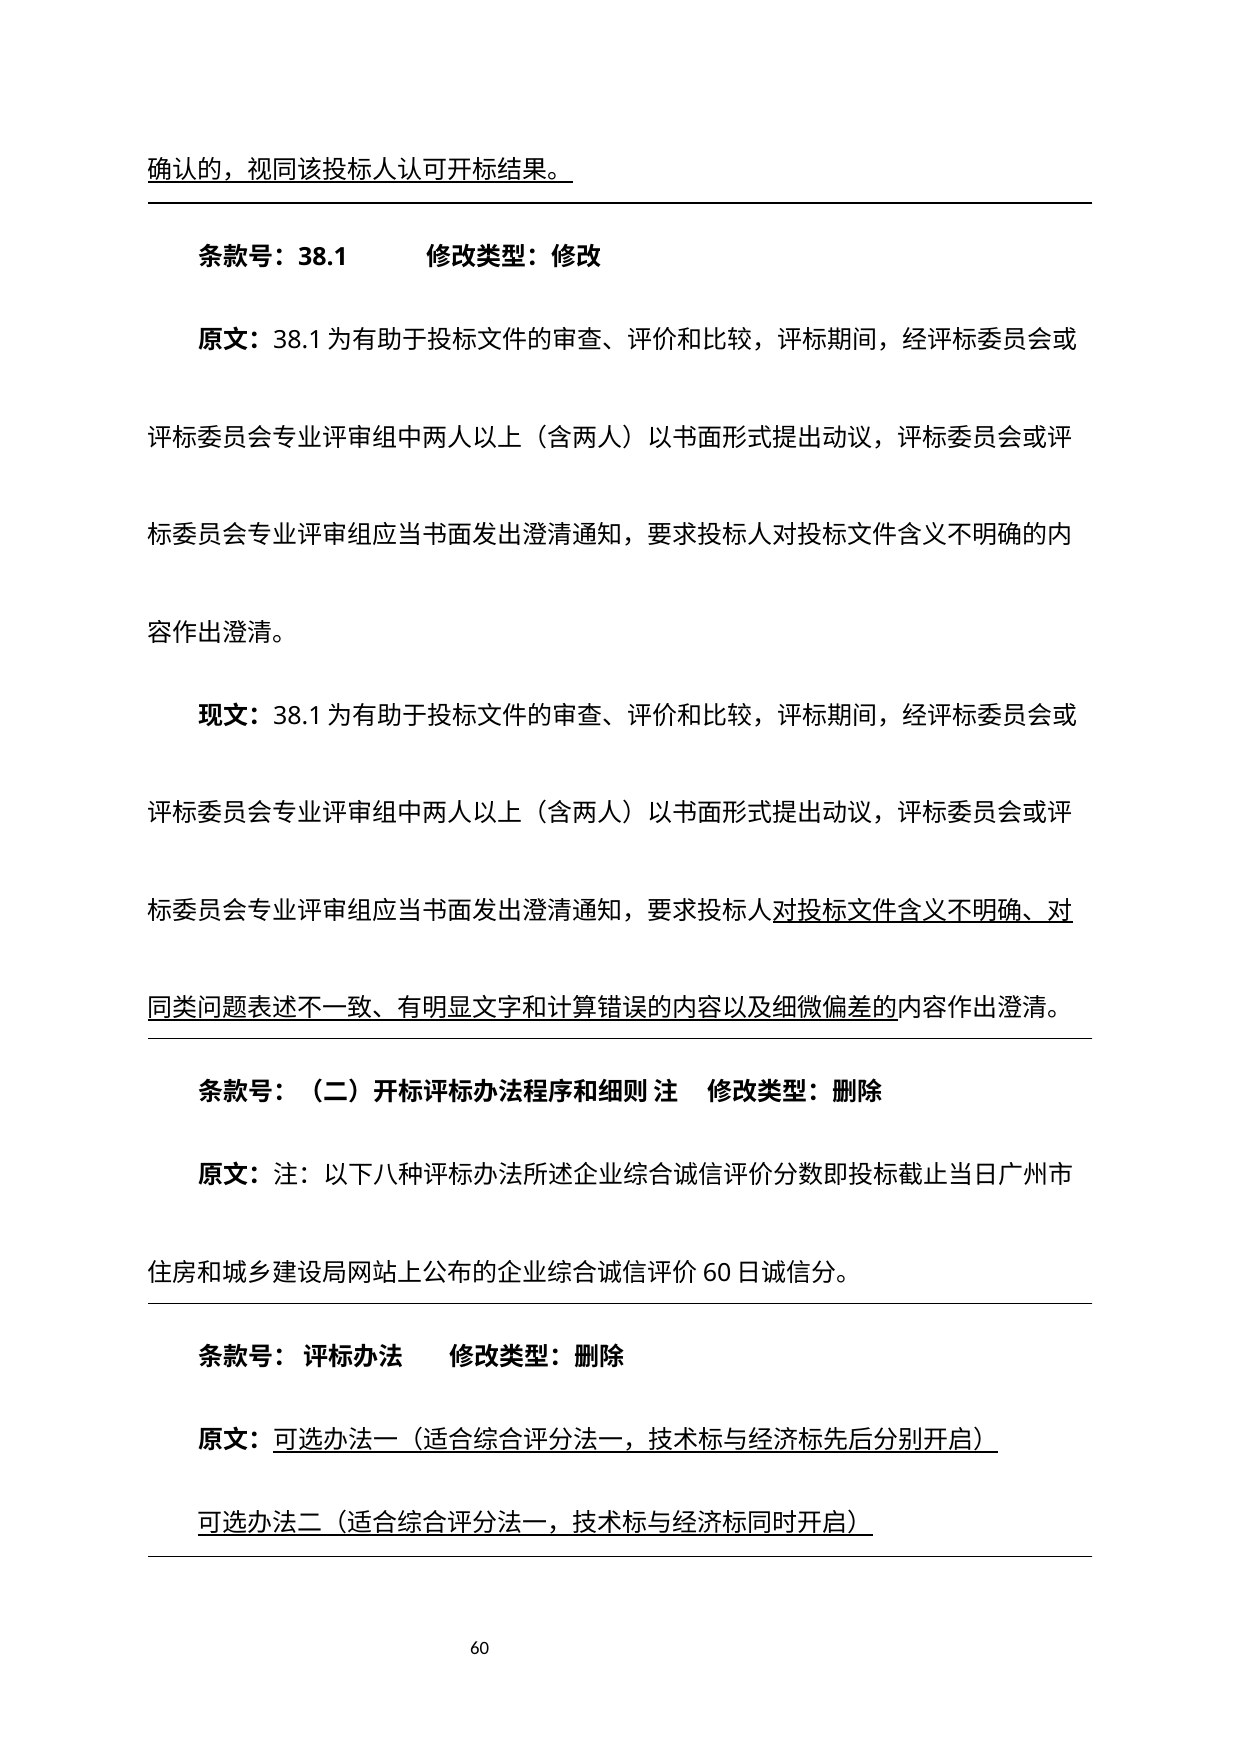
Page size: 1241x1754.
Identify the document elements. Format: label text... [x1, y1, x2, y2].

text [148, 135, 1092, 202]
text 原文：注：以下八种评标办法所述企业综合诚信评价分数即投标截止当日广州市住房和城乡建设局网站上公布的企业综合诚信评价60日诚信分。 [148, 1141, 1092, 1303]
text 原文：可选办法一（适合综合评分法一，技术标与经济标先后分别开启） [148, 1405, 1092, 1470]
text 原文：38.1为有助于投标文件的审查、评价和比较，评标期间，经评标委员会或评标委员会专业评审组中两人以上（含两人）以书面形式提出动议，评标委员会或评标委员会专业评审组应当书面发出澄清通知，要求投标人对投标文件含义不明确的内容作出澄清。 [148, 305, 1092, 663]
text 条款号：（二）开标评标办法程序和细则 注 修改类型：删除 [148, 1057, 1092, 1122]
text 条款号：38.1 修改类型：修改 [148, 222, 1092, 287]
text 可选办法二（适合综合评分法一，技术标与经济标同时开启） [148, 1488, 1092, 1556]
text 条款号： 评标办法 修改类型：删除 [148, 1322, 1092, 1387]
text 现文：38.1为有助于投标文件的审查、评价和比较，评标期间，经评标委员会或评标委员会专业评审组中两人以上（含两人）以书面形式提出动议，评标委员会或评标委员会专业评审组应当书面发出澄清通知，要求投标人对投标文件含义不明确、对同类问题表述不一致、有明显文字和计算错误的内容以及细微偏差的内容作出澄清。 [148, 681, 1092, 1038]
